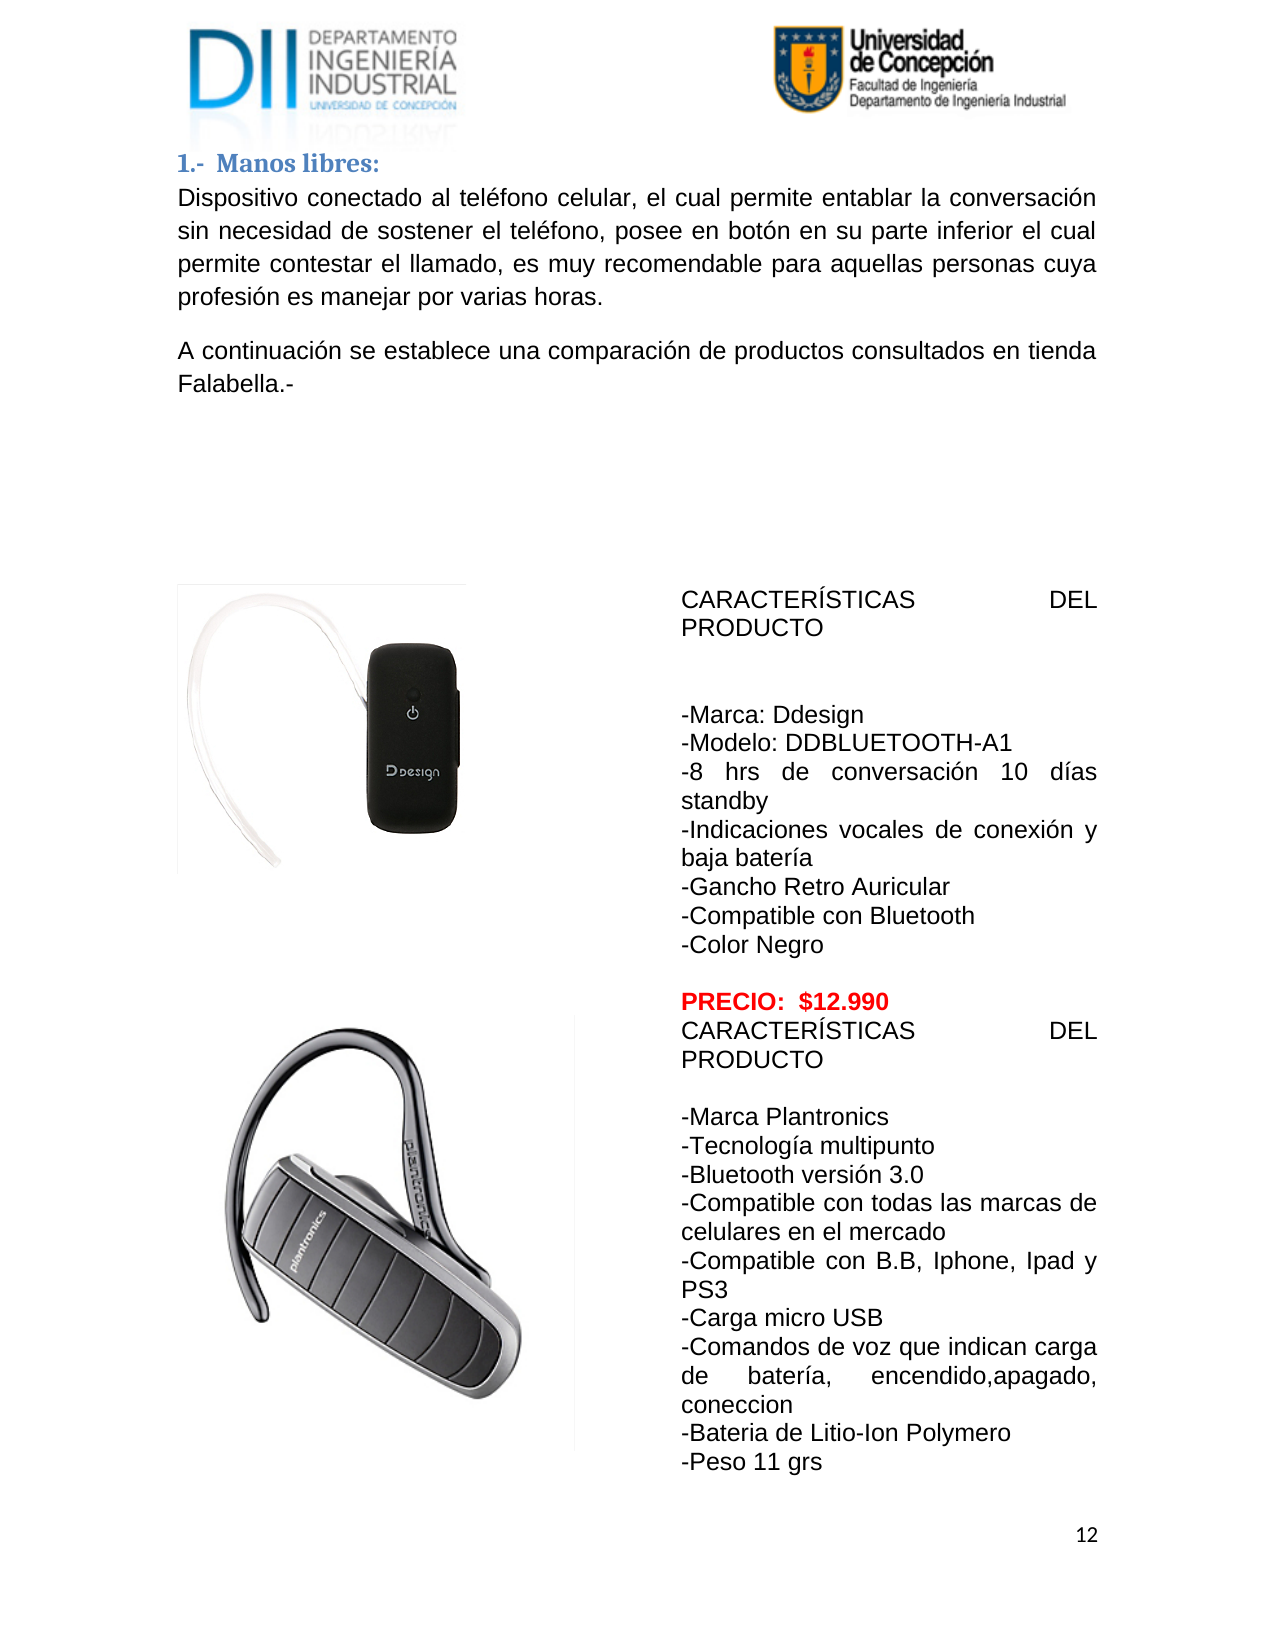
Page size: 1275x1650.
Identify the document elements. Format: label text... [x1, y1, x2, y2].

picture [141, 0, 497, 152]
text A continuación se establece una comparación de productos consultados en tienda Falabella.- [177, 336, 1098, 398]
table_header CARACTERÍSTICAS DEL PRODUCTO -Marca: Ddesign -Modelo: DDBLUETOOTH-A1 -8 hrs de conversación 10 días standby -Indicaciones vocales de conexión y baja batería -Gancho Retro Auricular -Compatible con Bluetooth -Color Negro PRECIO: $12.990 [670, 585, 1109, 1016]
subtitle 1.- Manos libres: [177, 148, 1098, 179]
table_header [166, 585, 669, 1016]
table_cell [670, 1016, 1109, 1478]
picture [177, 1015, 575, 1451]
picture [762, 2, 1141, 129]
text Dispositivo conectado al teléfono celular, el cual permite entablar la conversación sin necesidad de sostener el teléfono, posee en botón en su parte inferior el cual permite contestar el llamado, es muy recomendable para aquellas personas cuya profesión es manejar por varias horas. [177, 183, 1098, 311]
table_cell [166, 1016, 669, 1478]
picture [177, 584, 467, 874]
